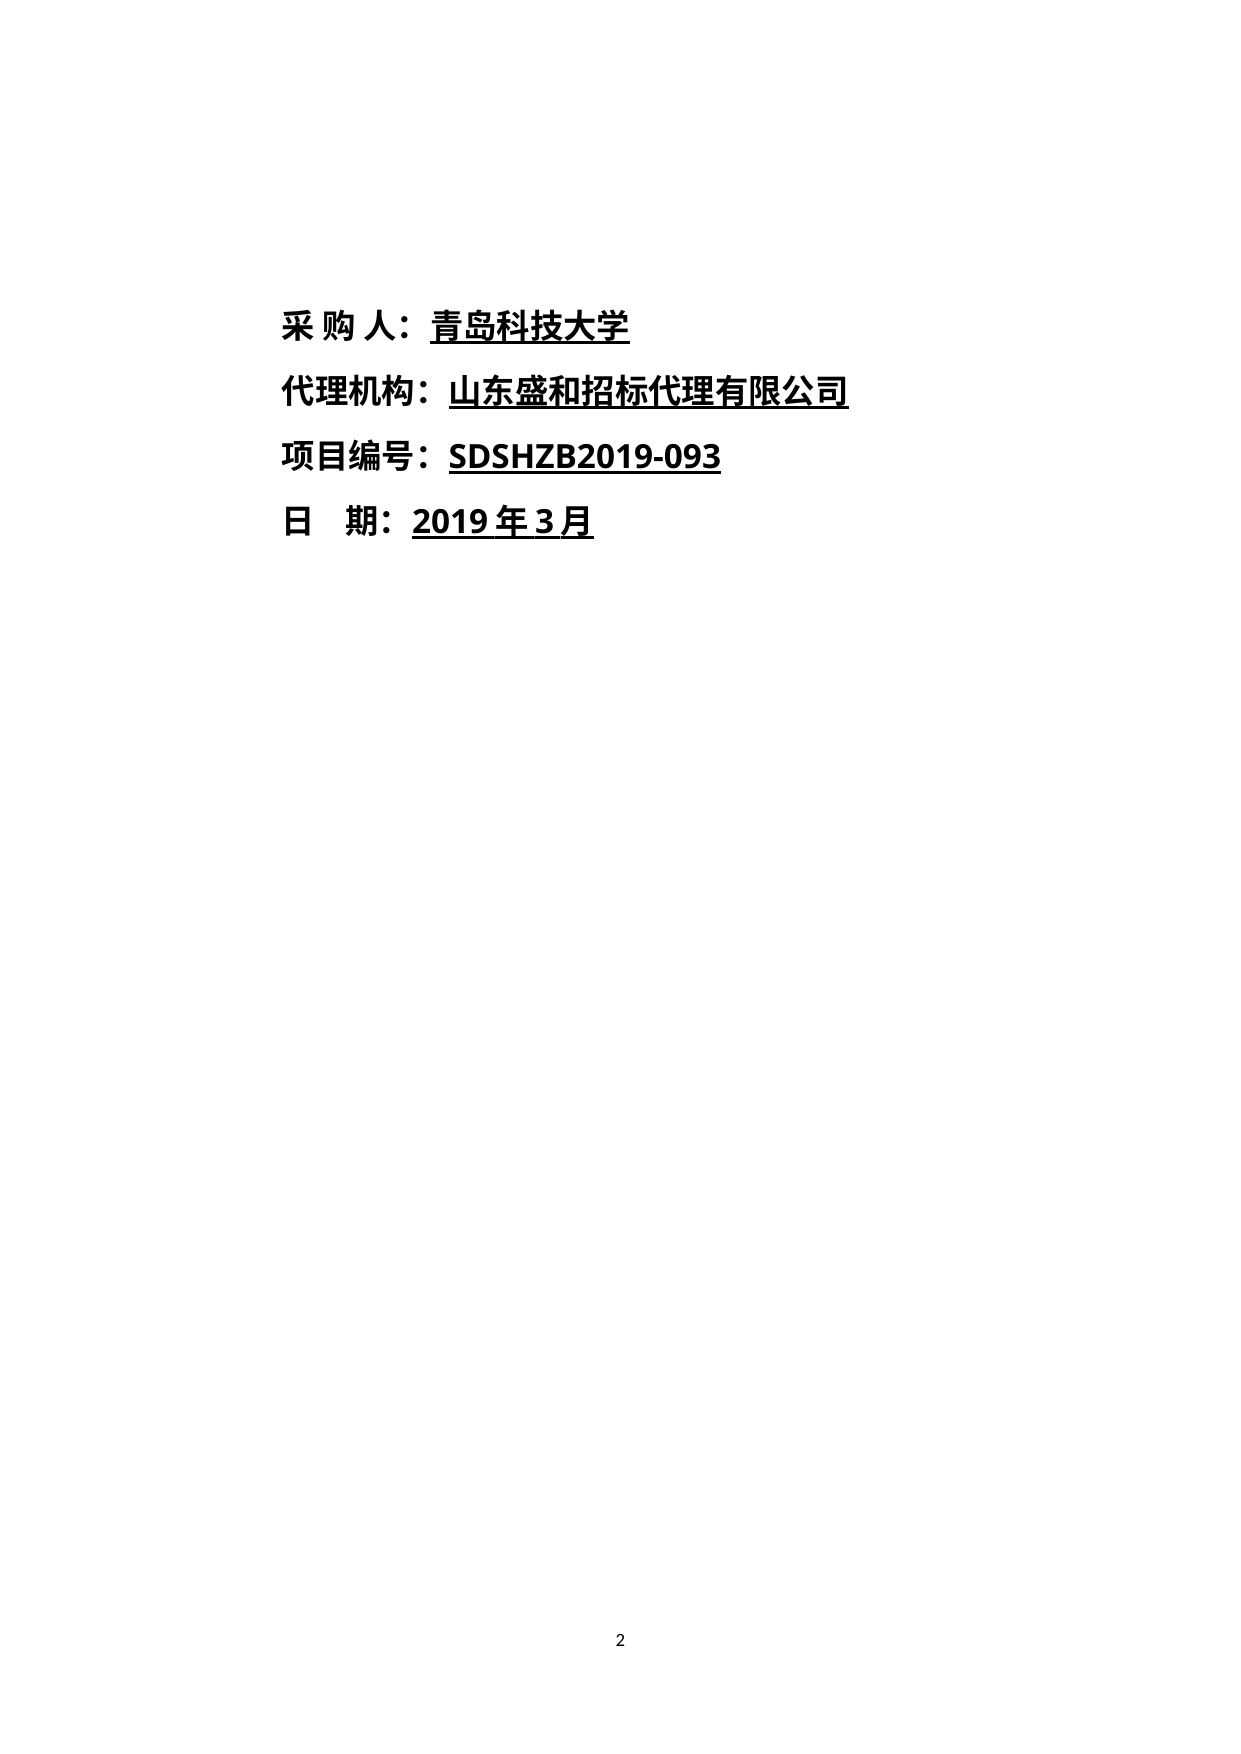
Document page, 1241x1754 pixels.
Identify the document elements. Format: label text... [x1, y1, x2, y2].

text 采 购 人：青岛科技大学 [148, 292, 1092, 357]
text 项目编号：SDSHZB2019-093 [148, 422, 1092, 487]
text 代理机构：山东盛和招标代理有限公司 [148, 357, 1092, 422]
text 日 期：2019年3月 [148, 487, 1092, 552]
